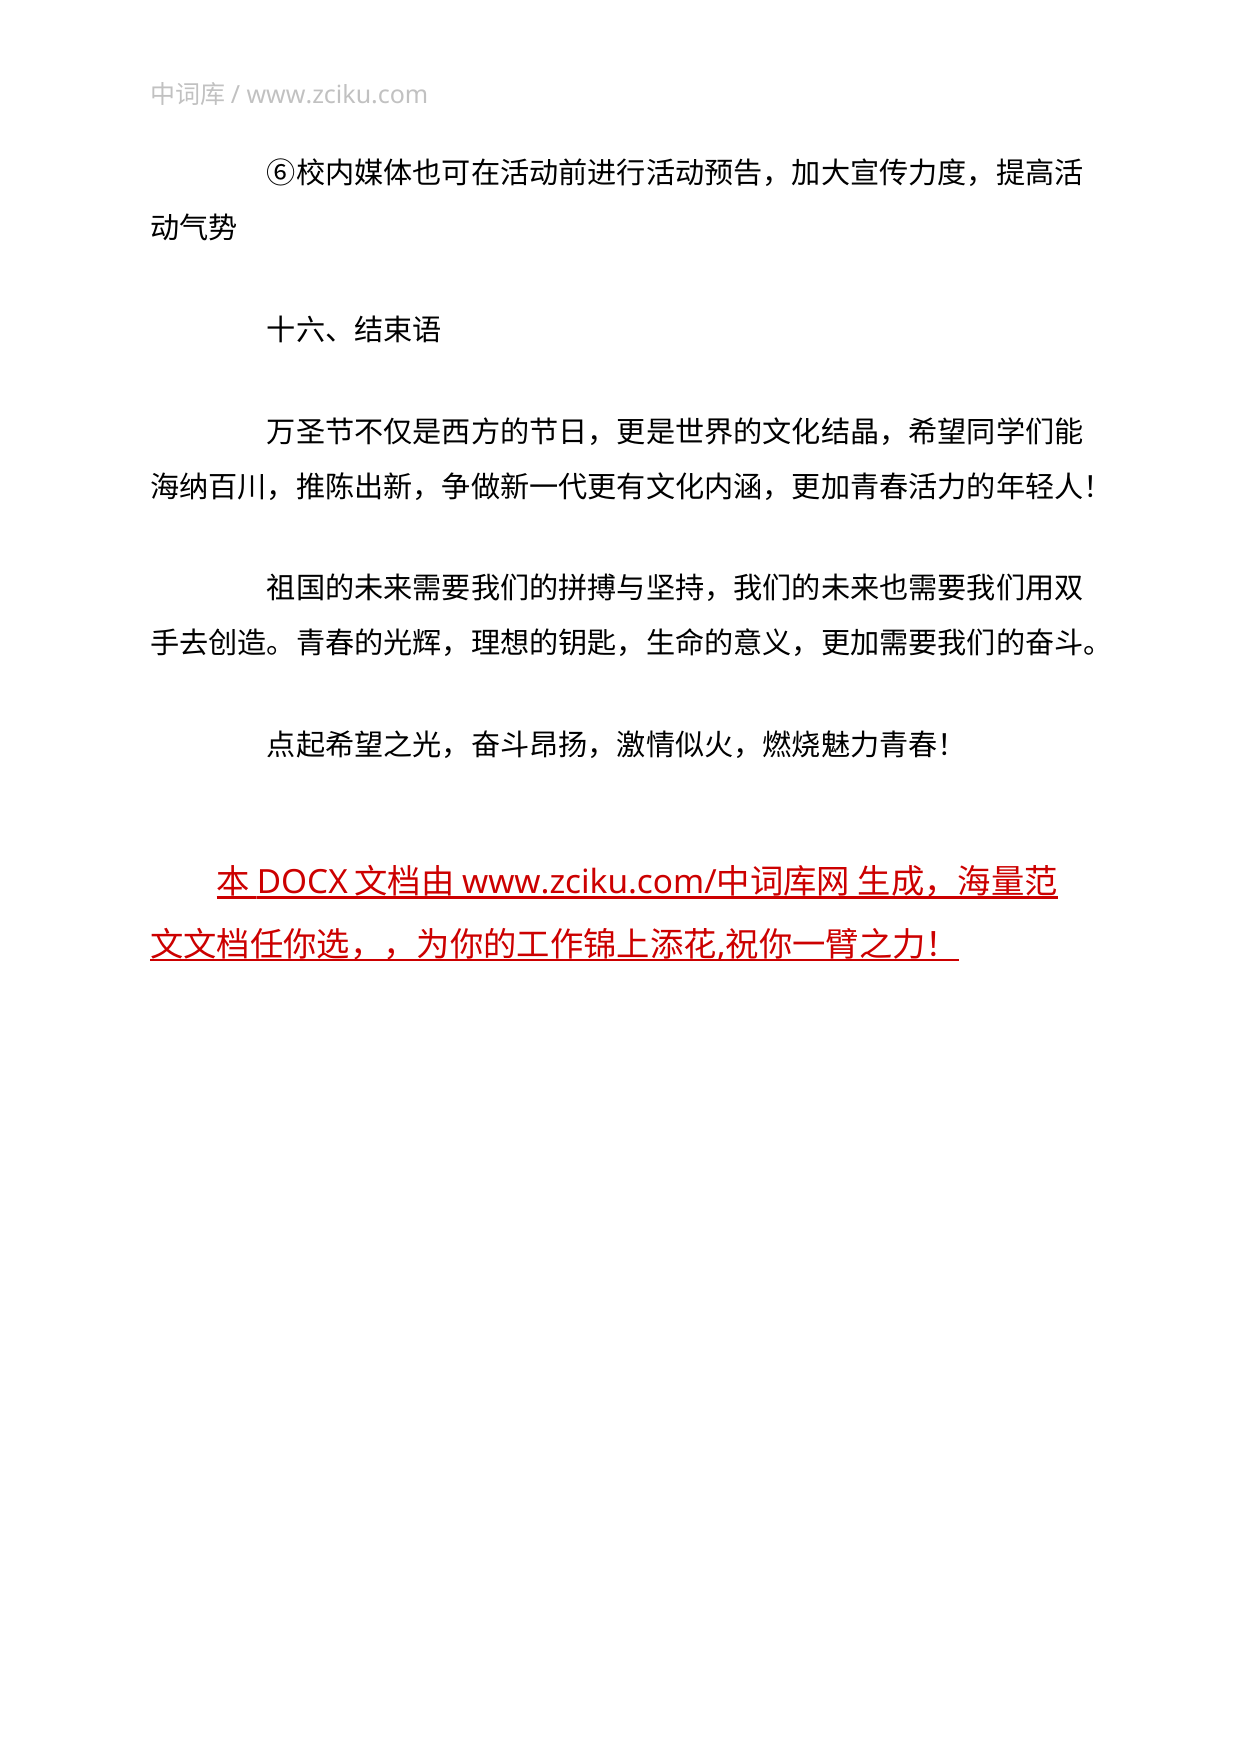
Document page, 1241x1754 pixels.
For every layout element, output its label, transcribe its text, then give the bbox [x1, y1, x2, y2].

text ⑥校内媒体也可在活动前进行活动预告，加大宣传力度，提高活动气势 [150, 150, 1090, 247]
text 点起希望之光，奋斗昂扬，激情似火，燃烧魅力青春！ [150, 722, 1090, 764]
text 万圣节不仅是西方的节日，更是世界的文化结晶，希望同学们能海纳百川，推陈出新，争做新一代更有文化内涵，更加青春活力的年轻人！ [150, 408, 1090, 506]
text 祖国的未来需要我们的拼搏与坚持，我们的未来也需要我们用双手去创造。青春的光辉，理想的钥匙，生命的意义，更加需要我们的奋斗。 [150, 565, 1090, 662]
text 十六、结束语 [150, 307, 1090, 349]
text 本DOCX文档由 www.zciku.com/中词库网 生成，海量范文文档任你选，，为你的工作锦上添花,祝你一臂之力！ [150, 855, 1090, 966]
